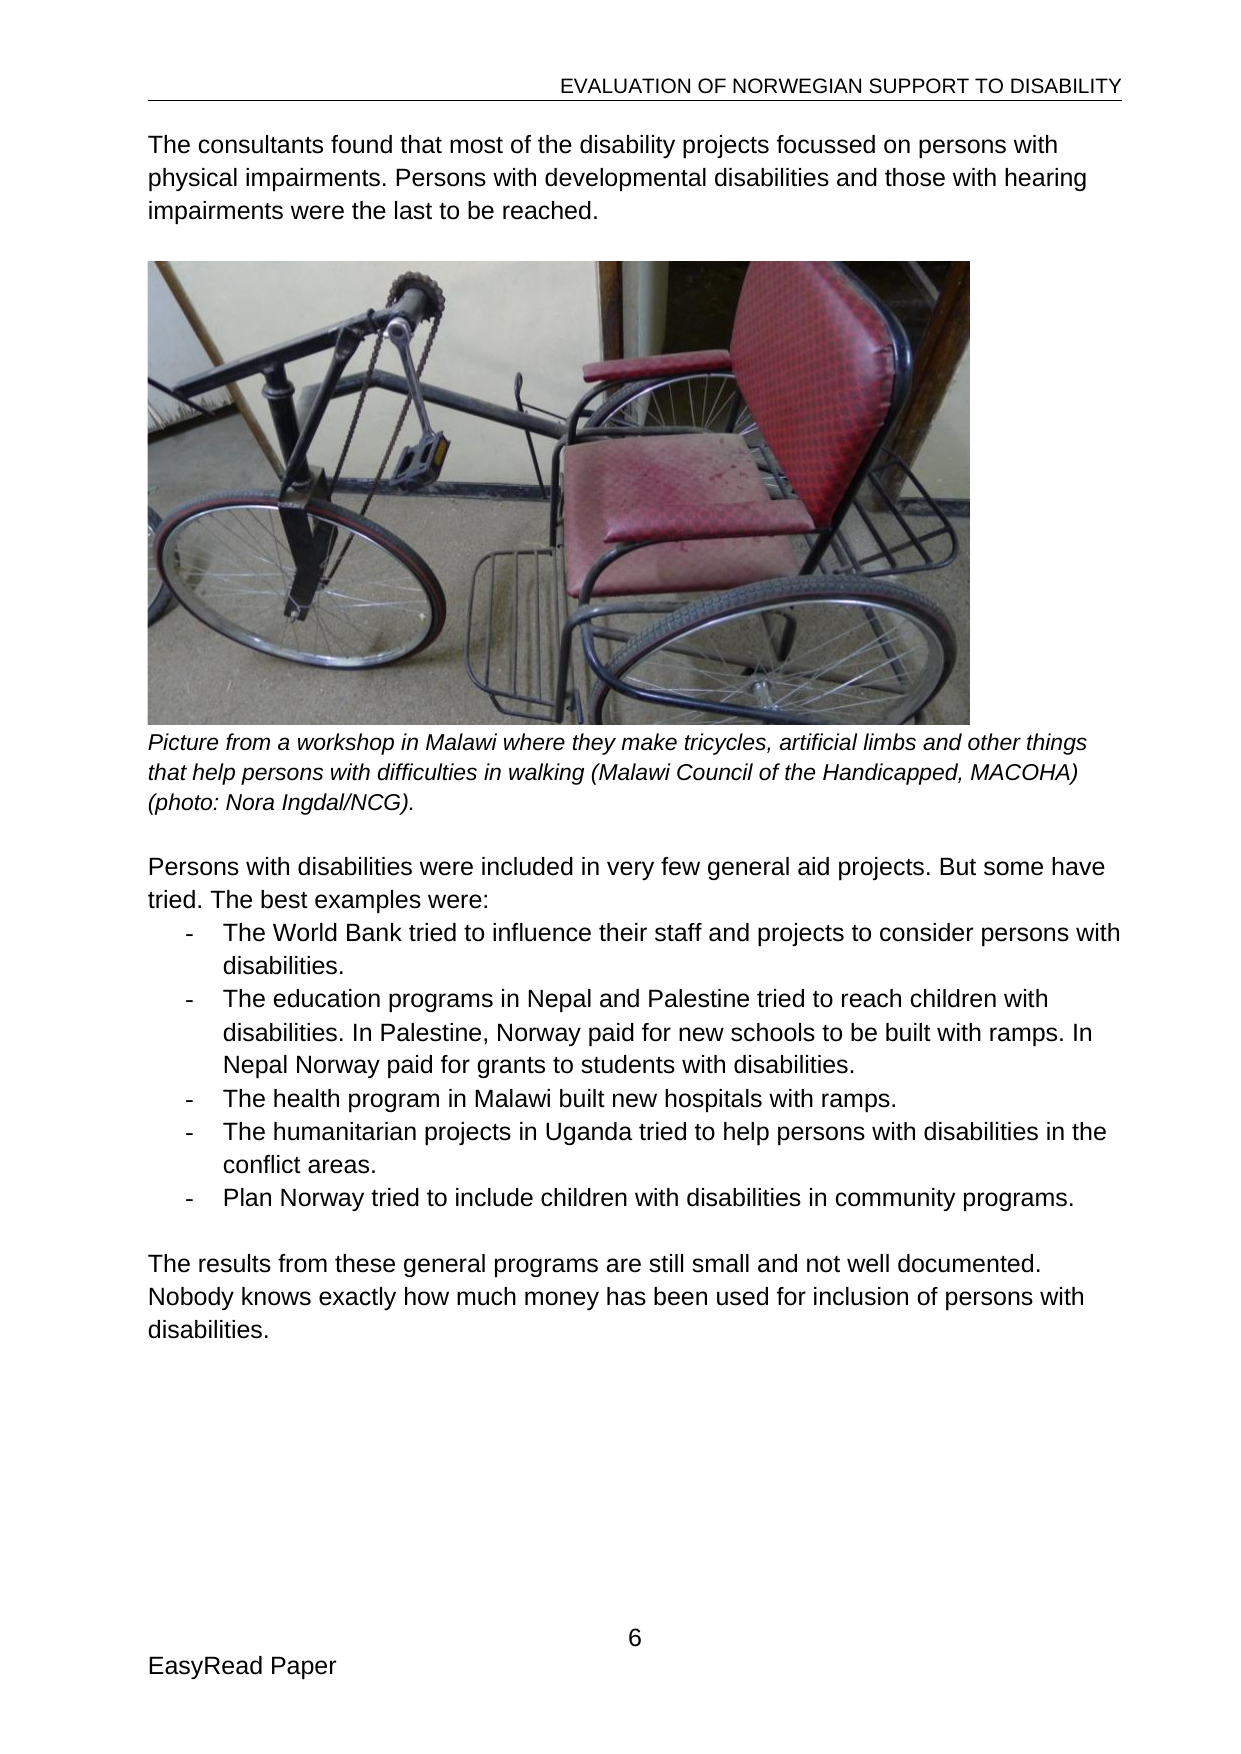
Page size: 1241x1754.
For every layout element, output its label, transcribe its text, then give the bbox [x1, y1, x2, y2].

text Picture from a workshop in Malawi where they make tricycles, artificial limbs and other things that help persons with difficulties in walking (Malawi Council of the Handicapped, MACOHA)(photo: Nora Ingdal/NCG). [148, 728, 1122, 815]
list The humanitarian projects in Uganda tried to help persons with disabilities in the conflict areas. [185, 1117, 1122, 1178]
list The education programs in Nepal and Palestine tried to reach children with disabilities. In Palestine, Norway paid for new schools to be built with ramps. In Nepal Norway paid for grants to students with disabilities. [185, 984, 1122, 1079]
list The World Bank tried to influence their staff and projects to consider persons with disabilities. [185, 918, 1122, 980]
text The results from these general programs are still small and not well documented. Nobody knows exactly how much money has been used for inclusion of persons with disabilities. [148, 1249, 1122, 1344]
list The health program in Malawi built new hospitals with ramps. [185, 1083, 1122, 1112]
text Persons with disabilities were included in very few general aid projects. But some have tried. The best examples were: [148, 852, 1122, 914]
text The consultants found that most of the disability projects focussed on persons with physical impairments. Persons with developmental disabilities and those with hearing impairments were the last to be reached. [148, 130, 1122, 224]
picture [147, 261, 970, 725]
list Plan Norway tried to include children with disabilities in community programs. [185, 1183, 1122, 1212]
